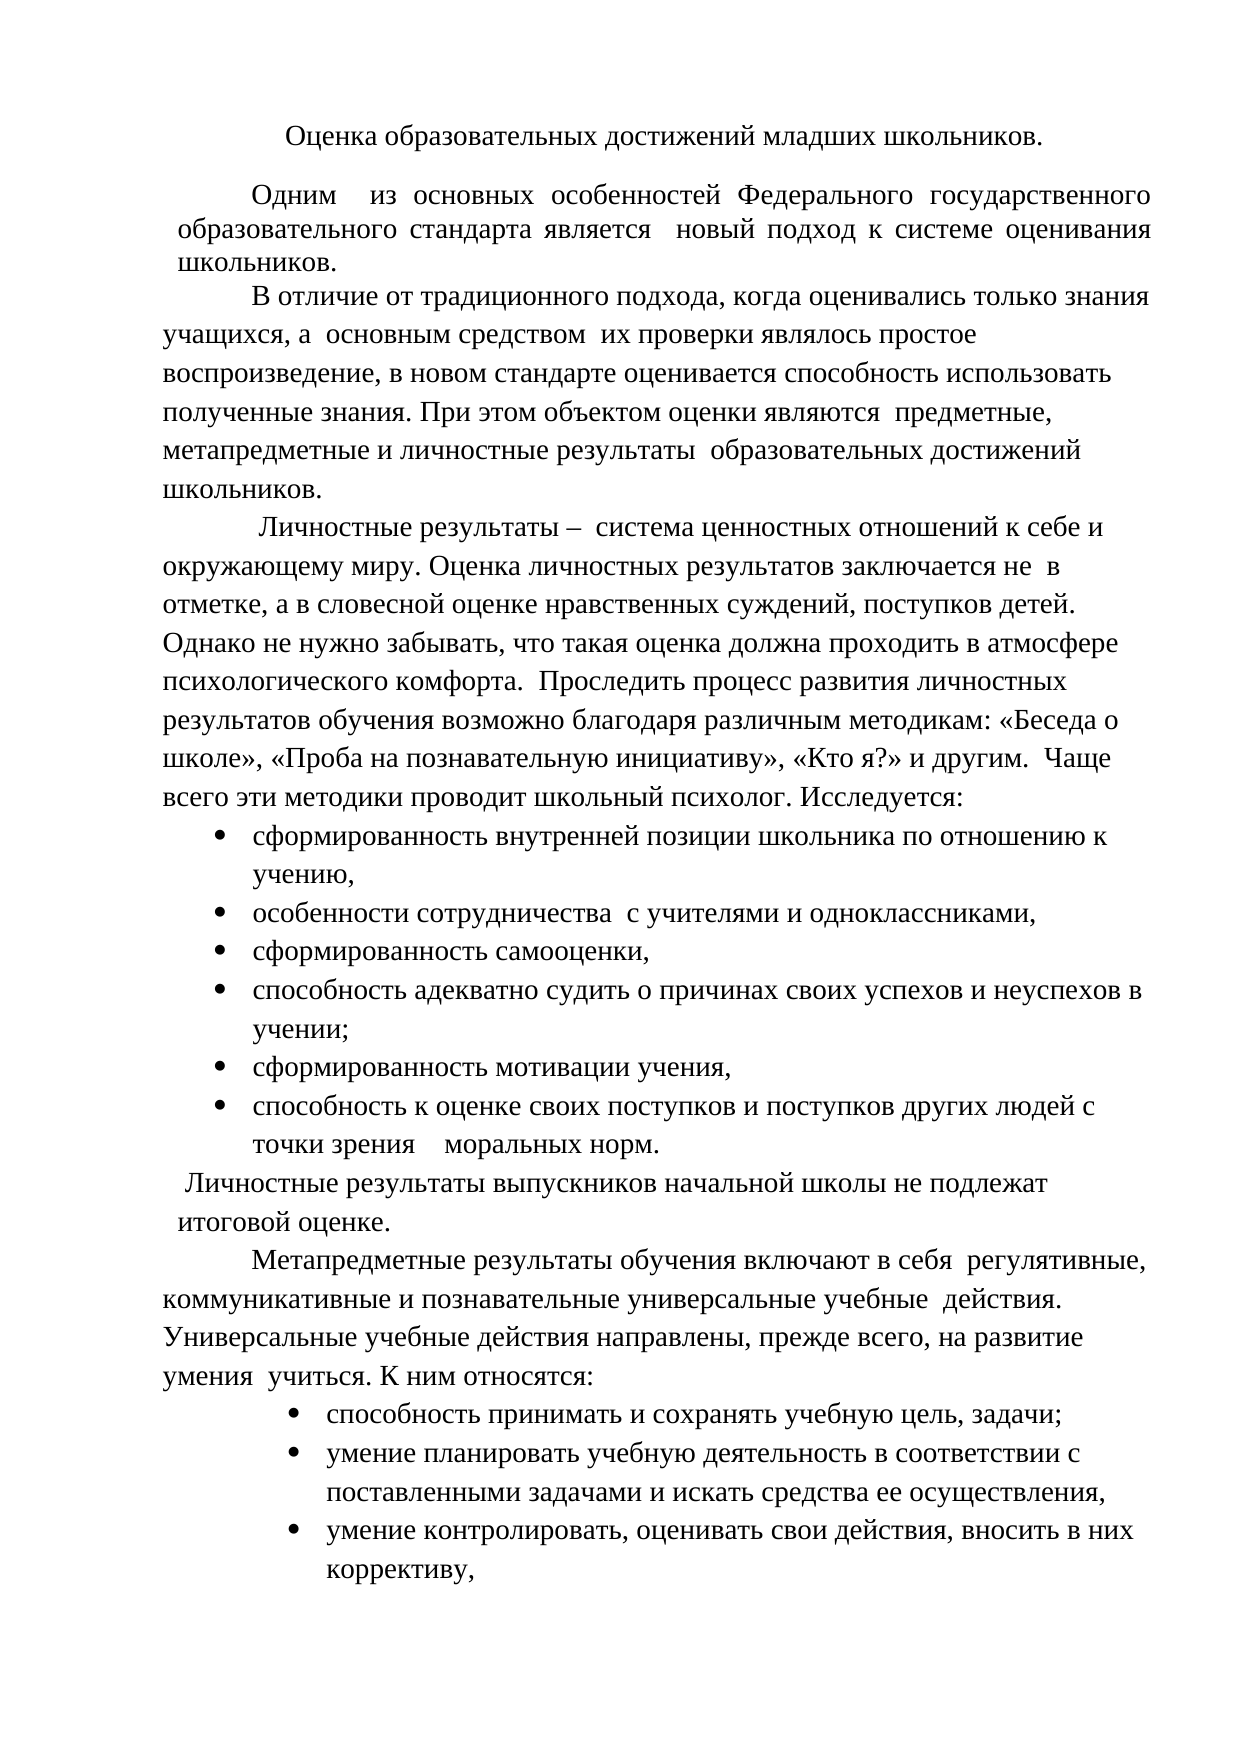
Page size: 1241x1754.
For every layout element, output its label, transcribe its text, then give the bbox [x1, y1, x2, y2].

text Метапредметные результаты обучения включают в себя регулятивные, коммуникативные и познавательные универсальные учебные действия. Универсальные учебные действия направлены, прежде всего, на развитие умения учиться. К ним относятся: [162, 1242, 1152, 1391]
list способность принимать и сохранять учебную цель, задачи; [288, 1396, 1152, 1430]
text Личностные результаты выпускников начальной школы не подлежат итоговой оценке. [177, 1165, 1152, 1237]
list умение планировать учебную деятельность в соответствии с поставленными задачами и искать средства ее осуществления, [288, 1435, 1152, 1507]
list особенности сотрудничества с учителями и одноклассниками, [215, 895, 1152, 928]
list умение контролировать, оценивать свои действия, вносить в них коррективу, [288, 1512, 1152, 1584]
text Одним из основных особенностей Федерального государственного образовательного стандарта является новый подход к системе оценивания школьников. [177, 177, 1152, 278]
list способность к оценке своих поступков и поступков других людей с точки зрения моральных норм. [215, 1088, 1152, 1160]
text Личностные результаты – система ценностных отношений к себе и окружающему миру. Оценка личностных результатов заключается не в отметке, а в словесной оценке нравственных суждений, поступков детей. Однако не нужно забывать, что такая оценка должна проходить в атмосфере психологического комфорта. Проследить процесс развития личностных результатов обучения возможно благодаря различным методикам: «Беседа о школе», «Проба на познавательную инициативу», «Кто я?» и другим. Чаще всего эти методики проводит школьный психолог. Исследуется: [162, 509, 1152, 813]
text Оценка образовательных достижений младших школьников. [177, 118, 1152, 152]
list сформированность внутренней позиции школьника по отношению к учению, [215, 818, 1152, 890]
list сформированность мотивации учения, [215, 1049, 1152, 1083]
list сформированность самооценки, [215, 933, 1152, 967]
list способность адекватно судить о причинах своих успехов и неуспехов в учении; [215, 972, 1152, 1044]
text В отличие от традиционного подхода, когда оценивались только знания учащихся, а основным средством их проверки являлось простое воспроизведение, в новом стандарте оценивается способность использовать полученные знания. При этом объектом оценки являются предметные, метапредметные и личностные результаты образовательных достижений школьников. [162, 278, 1152, 504]
